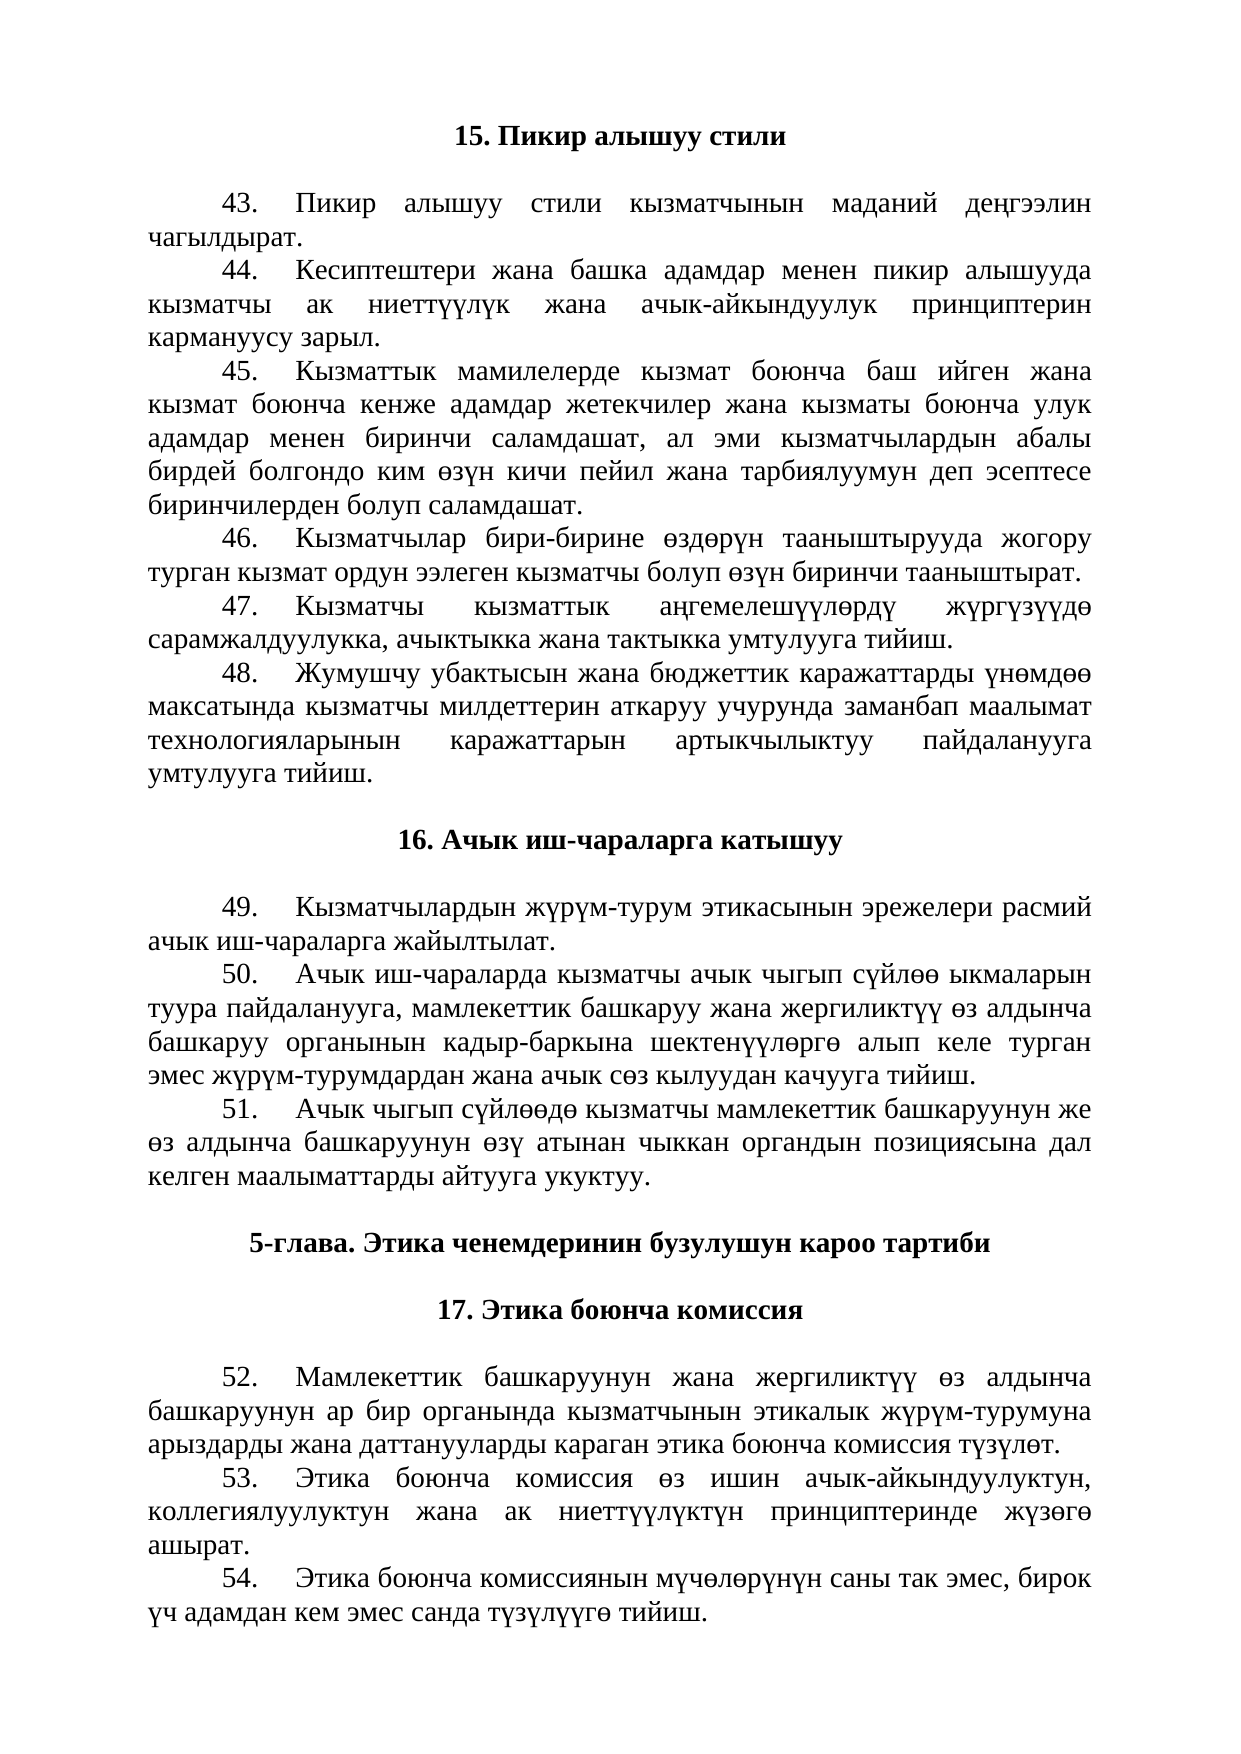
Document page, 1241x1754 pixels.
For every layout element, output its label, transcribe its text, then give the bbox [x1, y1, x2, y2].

list Ачык иш-чараларда кызматчы ачык чыгып сүйлөө ыкмаларын туура пайдаланууга, мамлекеттик башкаруу жана жергиликтүү өз алдынча башкаруу органынын кадыр-баркына шектенүүлөргө алып келе турган эмес жүрүм-турумдардан жана ачык сөз кылуудан качууга тийиш. [148, 957, 1092, 1091]
list Кесиптештери жана башка адамдар менен пикир алышууда кызматчы ак ниеттүүлүк жана ачык-айкындуулук принциптерин кармануусу зарыл. [148, 252, 1092, 353]
list Этика боюнча комиссиянын мүчөлөрүнүн саны так эмес, бирок үч адамдан кем эмес санда түзүлүүгө тийиш. [148, 1560, 1092, 1627]
text 15. Пикир алышуу стили [148, 118, 1092, 152]
text 17. Этика боюнча комиссия [148, 1292, 1092, 1326]
list Жумушчу убактысын жана бюджеттик каражаттарды үнөмдөө максатында кызматчы милдеттерин аткаруу учурунда заманбап маалымат технологияларынын каражаттарын артыкчылыктуу пайдаланууга умтулууга тийиш. [148, 655, 1092, 789]
list Мамлекеттик башкаруунун жана жергиликтүү өз алдынча башкаруунун ар бир органында кызматчынын этикалык жүрүм-турумуна арыздарды жана даттанууларды караган этика боюнча комиссия түзүлөт. [148, 1359, 1092, 1460]
text 5-глава. Этика ченемдеринин бузулушун кароо тартиби [148, 1225, 1092, 1258]
list Кызматчылар бири-бирине өздөрүн тааныштырууда жогору турган кызмат ордун ээлеген кызматчы болуп өзүн биринчи тааныштырат. [148, 521, 1092, 588]
list Ачык чыгып сүйлөөдө кызматчы мамлекеттик башкаруунун же өз алдынча башкаруунун өзү атынан чыккан органдын позициясына дал келген маалыматтарды айтууга укуктуу. [148, 1091, 1092, 1191]
list Этика боюнча комиссия өз ишин ачык-айкындуулуктун, коллегиялуулуктун жана ак ниеттүүлүктүн принциптеринде жүзөгө ашырат. [148, 1460, 1092, 1560]
list Кызматтык мамилелерде кызмат боюнча баш ийген жана кызмат боюнча кенже адамдар жетекчилер жана кызматы боюнча улук адамдар менен биринчи саламдашат, ал эми кызматчылардын абалы бирдей болгондо ким өзүн кичи пейил жана тарбиялуумун деп эсептесе биринчилерден болуп саламдашат. [148, 353, 1092, 521]
list Пикир алышуу стили кызматчынын маданий деңгээлин чагылдырат. [148, 185, 1092, 252]
list Кызматчы кызматтык аңгемелешүүлөрдү жүргүзүүдө сарамжалдуулукка, ачыктыкка жана тактыкка умтулууга тийиш. [148, 588, 1092, 655]
text 16. Ачык иш-чараларга катышуу [148, 822, 1092, 856]
list Кызматчылардын жүрүм-турум этикасынын эрежелери расмий ачык иш-чараларга жайылтылат. [148, 889, 1092, 957]
